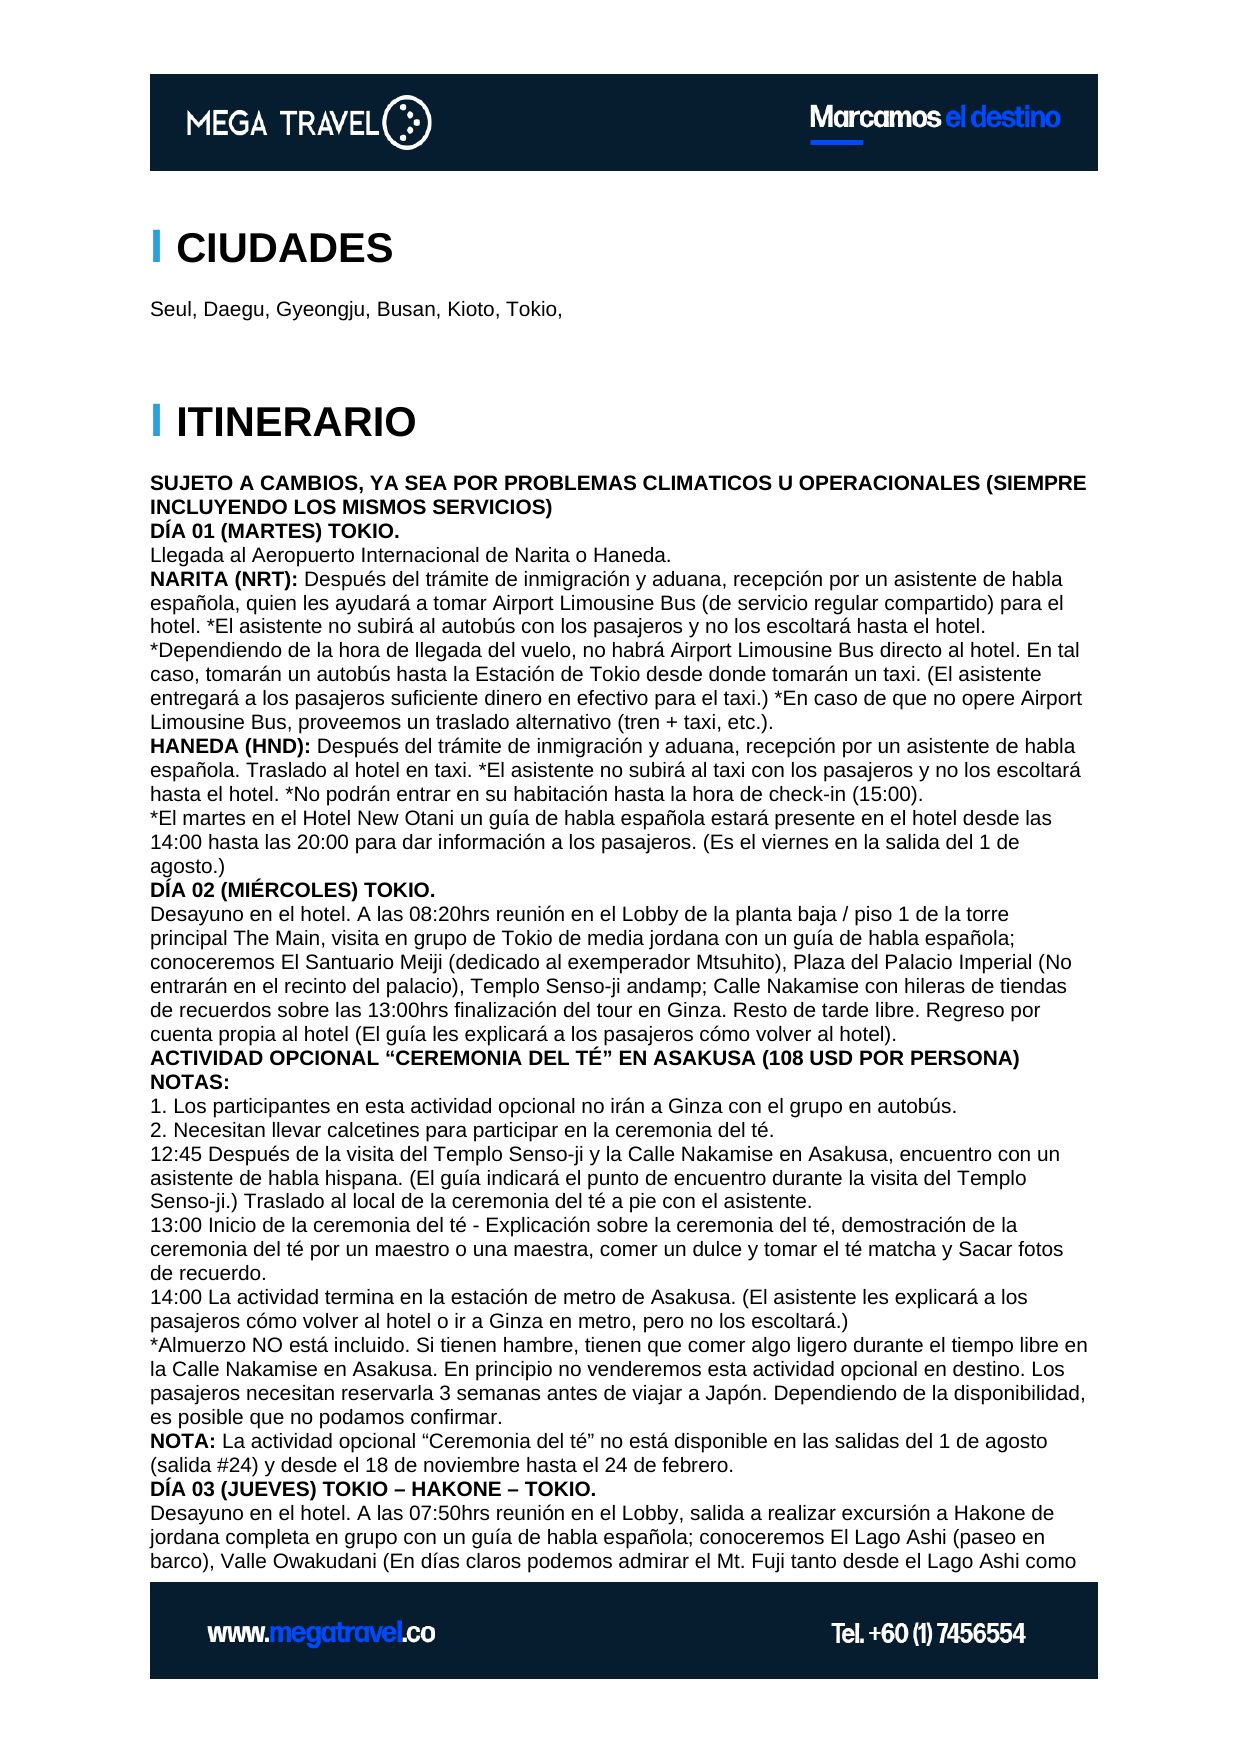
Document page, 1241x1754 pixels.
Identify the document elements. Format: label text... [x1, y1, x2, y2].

text *Almuerzo NO está incluido. Si tienen hambre, tienen que comer algo ligero durante el tiempo libre en la Calle Nakamise en Asakusa. En principio no venderemos esta actividad opcional en destino. Los pasajeros necesitan reservarla 3 semanas antes de viajar a Japón. Dependiendo de la disponibilidad, es posible que no podamos confirmar. [150, 1333, 1090, 1429]
text Seul, Daegu, Gyeongju, Busan, Kioto, Tokio, [150, 297, 1090, 321]
text 12:45 Después de la visita del Templo Senso-ji y la Calle Nakamise en Asakusa, encuentro con un asistente de habla hispana. (El guía indicará el punto de encuentro durante la visita del Templo Senso-ji.) Traslado al local de la ceremonia del té a pie con el asistente. 13:00 Inicio de la ceremonia del té - Explicación sobre la ceremonia del té, demostración de la ceremonia del té por un maestro o una maestra, comer un dulce y tomar el té matcha y Sacar fotos de recuerdo.14:00 La actividad termina en la estación de metro de Asakusa. (El asistente les explicará a los pasajeros cómo volver al hotel o ir a Ginza en metro, pero no los escoltará.) [150, 1141, 1090, 1333]
picture [150, 1582, 1098, 1679]
text DÍA 01 (MARTES) TOKIO.Llegada al Aeropuerto Internacional de Narita o Haneda. [150, 518, 1090, 566]
text HANEDA (HND): Después del trámite de inmigración y aduana, recepción por un asistente de habla española. Traslado al hotel en taxi. *El asistente no subirá al taxi con los pasajeros y no los escoltará hasta el hotel. *No podrán entrar en su habitación hasta la hora de check-in (15:00). [150, 734, 1090, 806]
text *El martes en el Hotel New Otani un guía de habla española estará presente en el hotel desde las 14:00 hasta las 20:00 para dar información a los pasajeros. (Es el viernes en la salida del 1 de agosto.) [150, 806, 1090, 878]
text NOTAS: 1. Los participantes en esta actividad opcional no irán a Ginza con el grupo en autobús. 2. Necesitan llevar calcetines para participar en la ceremonia del té. [150, 1069, 1090, 1141]
text SUJETO A CAMBIOS, YA SEA POR PROBLEMAS CLIMATICOS U OPERACIONALES (SIEMPRE INCLUYENDO LOS MISMOS SERVICIOS) [150, 471, 1090, 518]
picture [150, 74, 1098, 171]
text ACTIVIDAD OPCIONAL “CEREMONIA DEL TÉ” EN ASAKUSA (108 USD POR PERSONA) [150, 1046, 1090, 1069]
text NOTA: La actividad opcional “Ceremonia del té” no está disponible en las salidas del 1 de agosto (salida #24) y desde el 18 de noviembre hasta el 24 de febrero. [150, 1429, 1090, 1477]
text DÍA 02 (MIÉRCOLES) TOKIO.Desayuno en el hotel. A las 08:20hrs reunión en el Lobby de la planta baja / piso 1 de la torre principal The Main, visita en grupo de Tokio de media jordana con un guía de habla española; conoceremos El Santuario Meiji (dedicado al exemperador Mtsuhito), Plaza del Palacio Imperial (No entrarán en el recinto del palacio), Templo Senso-ji andamp; Calle Nakamise con hileras de tiendas de recuerdos sobre las 13:00hrs finalización del tour en Ginza. Resto de tarde libre. Regreso por cuenta propia al hotel (El guía les explicará a los pasajeros cómo volver al hotel). [150, 878, 1090, 1046]
text NARITA (NRT): Después del trámite de inmigración y aduana, recepción por un asistente de habla española, quien les ayudará a tomar Airport Limousine Bus (de servicio regular compartido) para el hotel. *El asistente no subirá al autobús con los pasajeros y no los escoltará hasta el hotel. *Dependiendo de la hora de llegada del vuelo, no habrá Airport Limousine Bus directo al hotel. En tal caso, tomarán un autobús hasta la Estación de Tokio desde donde tomarán un taxi. (El asistente entregará a los pasajeros suficiente dinero en efectivo para el taxi.) *En caso de que no opere Airport Limousine Bus, proveemos un traslado alternativo (tren + taxi, etc.). [150, 566, 1090, 734]
